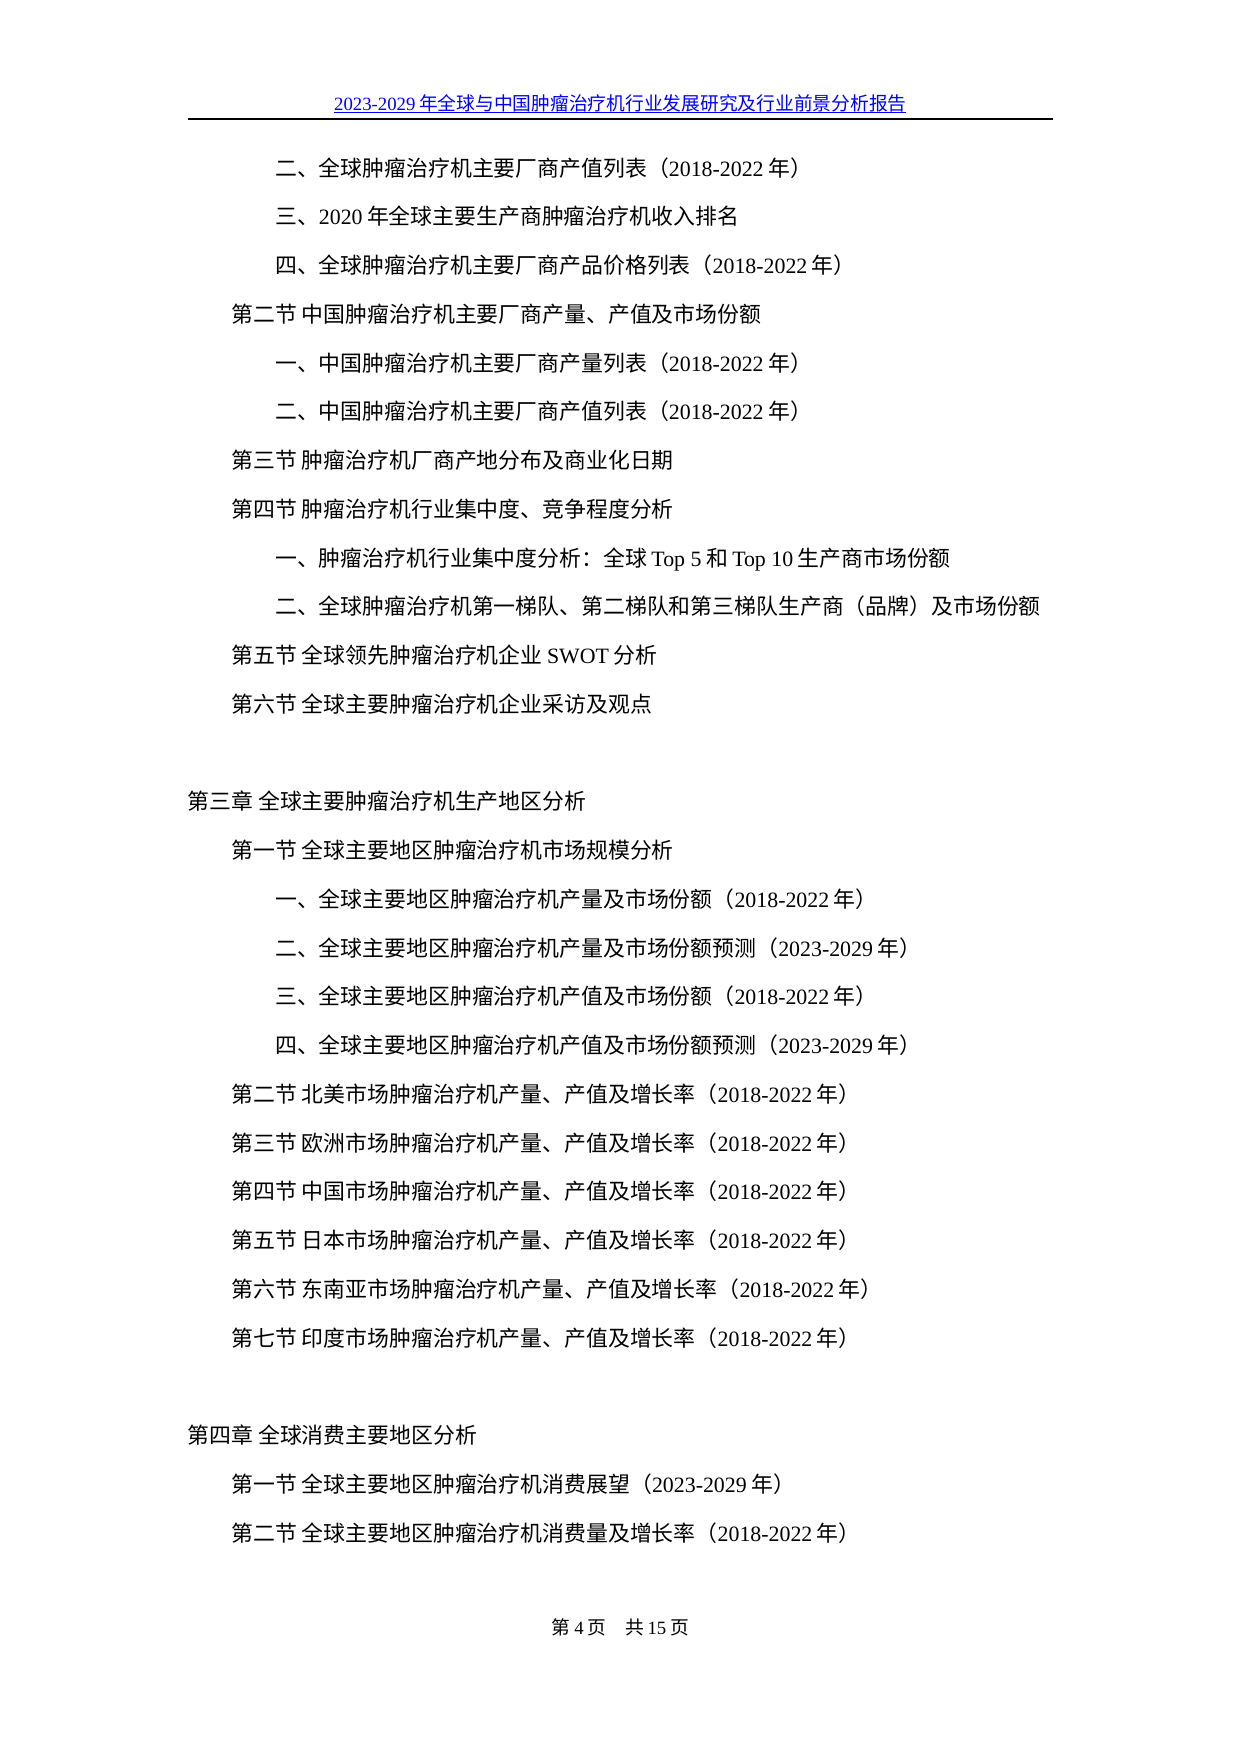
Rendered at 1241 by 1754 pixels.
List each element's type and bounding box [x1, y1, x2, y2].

text [187, 150, 1053, 1548]
